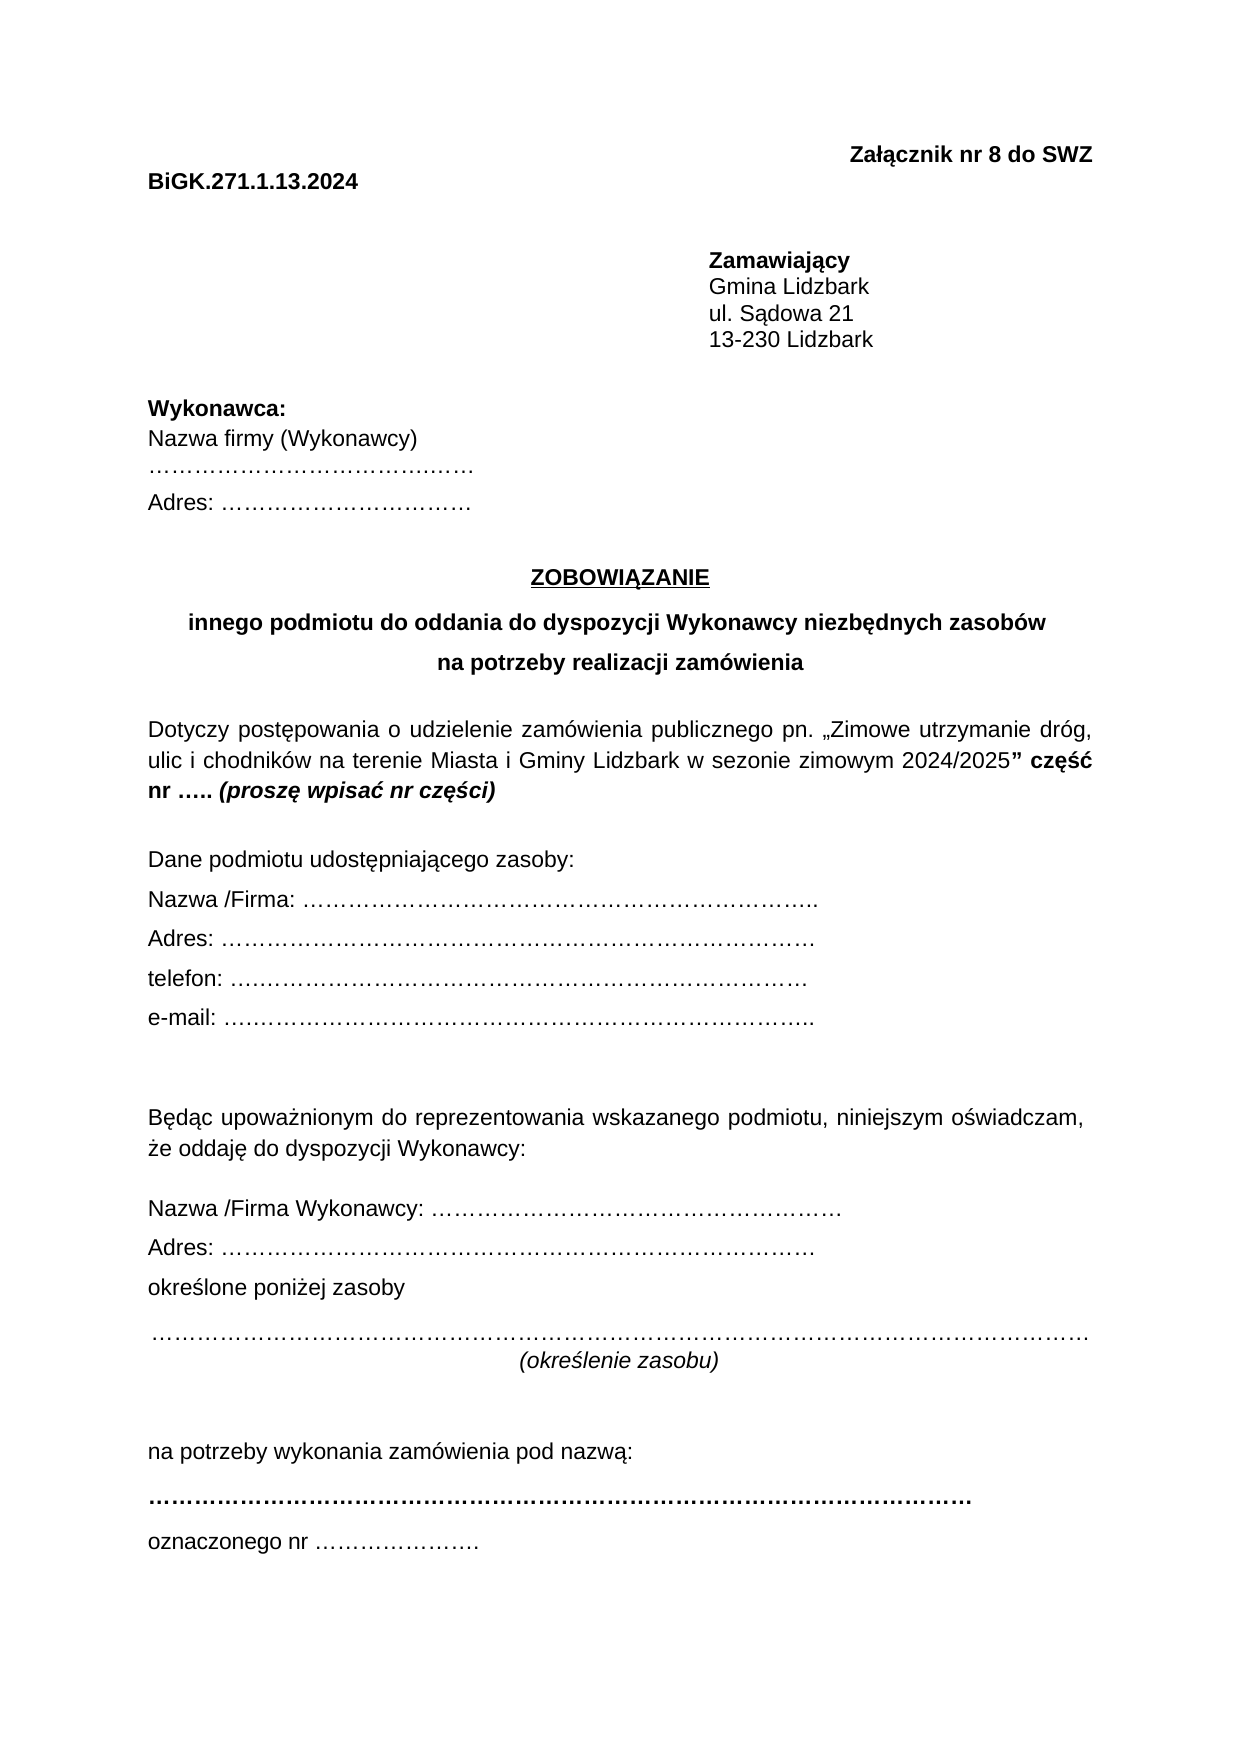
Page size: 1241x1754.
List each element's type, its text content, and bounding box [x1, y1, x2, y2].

text oznaczonego nr …………………. [148, 1528, 1093, 1554]
list ul. Sądowa 21 [709, 299, 1093, 326]
text ……………………………….…… [148, 452, 1093, 478]
text Dotyczy postępowania o udzielenie zamówienia publicznego pn. „Zimowe utrzymanie dróg, ulic i chodników na terenie Miasta i Gminy Lidzbark w sezonie zimowym 2024/2025” część nr ….. (proszę wpisać nr części) [148, 716, 1093, 803]
text Zamawiający [709, 247, 1093, 273]
text Adres: …………………………………………………………………… [148, 1234, 1093, 1261]
text innego podmiotu do oddania do dyspozycji Wykonawcy niezbędnych zasobów na potrzeby realizacji zamówienia [148, 609, 1093, 675]
list 13-230 Lidzbark [709, 326, 1093, 352]
list Gmina Lidzbark [709, 273, 1093, 299]
text Adres: …………………………… [148, 488, 1093, 515]
text Nazwa firmy (Wykonawcy) [148, 425, 1093, 452]
text Załącznik nr 8 do SWZ [709, 141, 1093, 168]
text telefon: ….……………………………………………………………… [148, 965, 1093, 991]
text określone poniżej zasoby [148, 1274, 1093, 1300]
text Wykonawca: [148, 395, 1093, 422]
text …………………………………………………………………………………………………………… (określenie zasobu) [148, 1319, 1093, 1374]
text Adres: …………………………………………………………………… [148, 925, 1093, 952]
text na potrzeby wykonania zamówienia pod nazwą: [148, 1438, 1093, 1464]
text Nazwa /Firma Wykonawcy: ……………………………………………… [148, 1195, 1093, 1221]
text ZOBOWIĄZANIE [148, 564, 1093, 590]
text Dane podmiotu udostępniającego zasoby: [148, 846, 1093, 873]
text BiGK.271.1.13.2024 [148, 168, 1093, 220]
text Nazwa /Firma: ………………………………………………………….. [148, 886, 1093, 912]
text e-mail: ….……………………………………………………………….. [148, 1004, 1093, 1031]
text ……………………………………………………………………………………………… [148, 1483, 1093, 1509]
text Będąc upoważnionym do reprezentowania wskazanego podmiotu, niniejszym oświadczam, że oddaję do dyspozycji Wykonawcy: [148, 1104, 1093, 1161]
